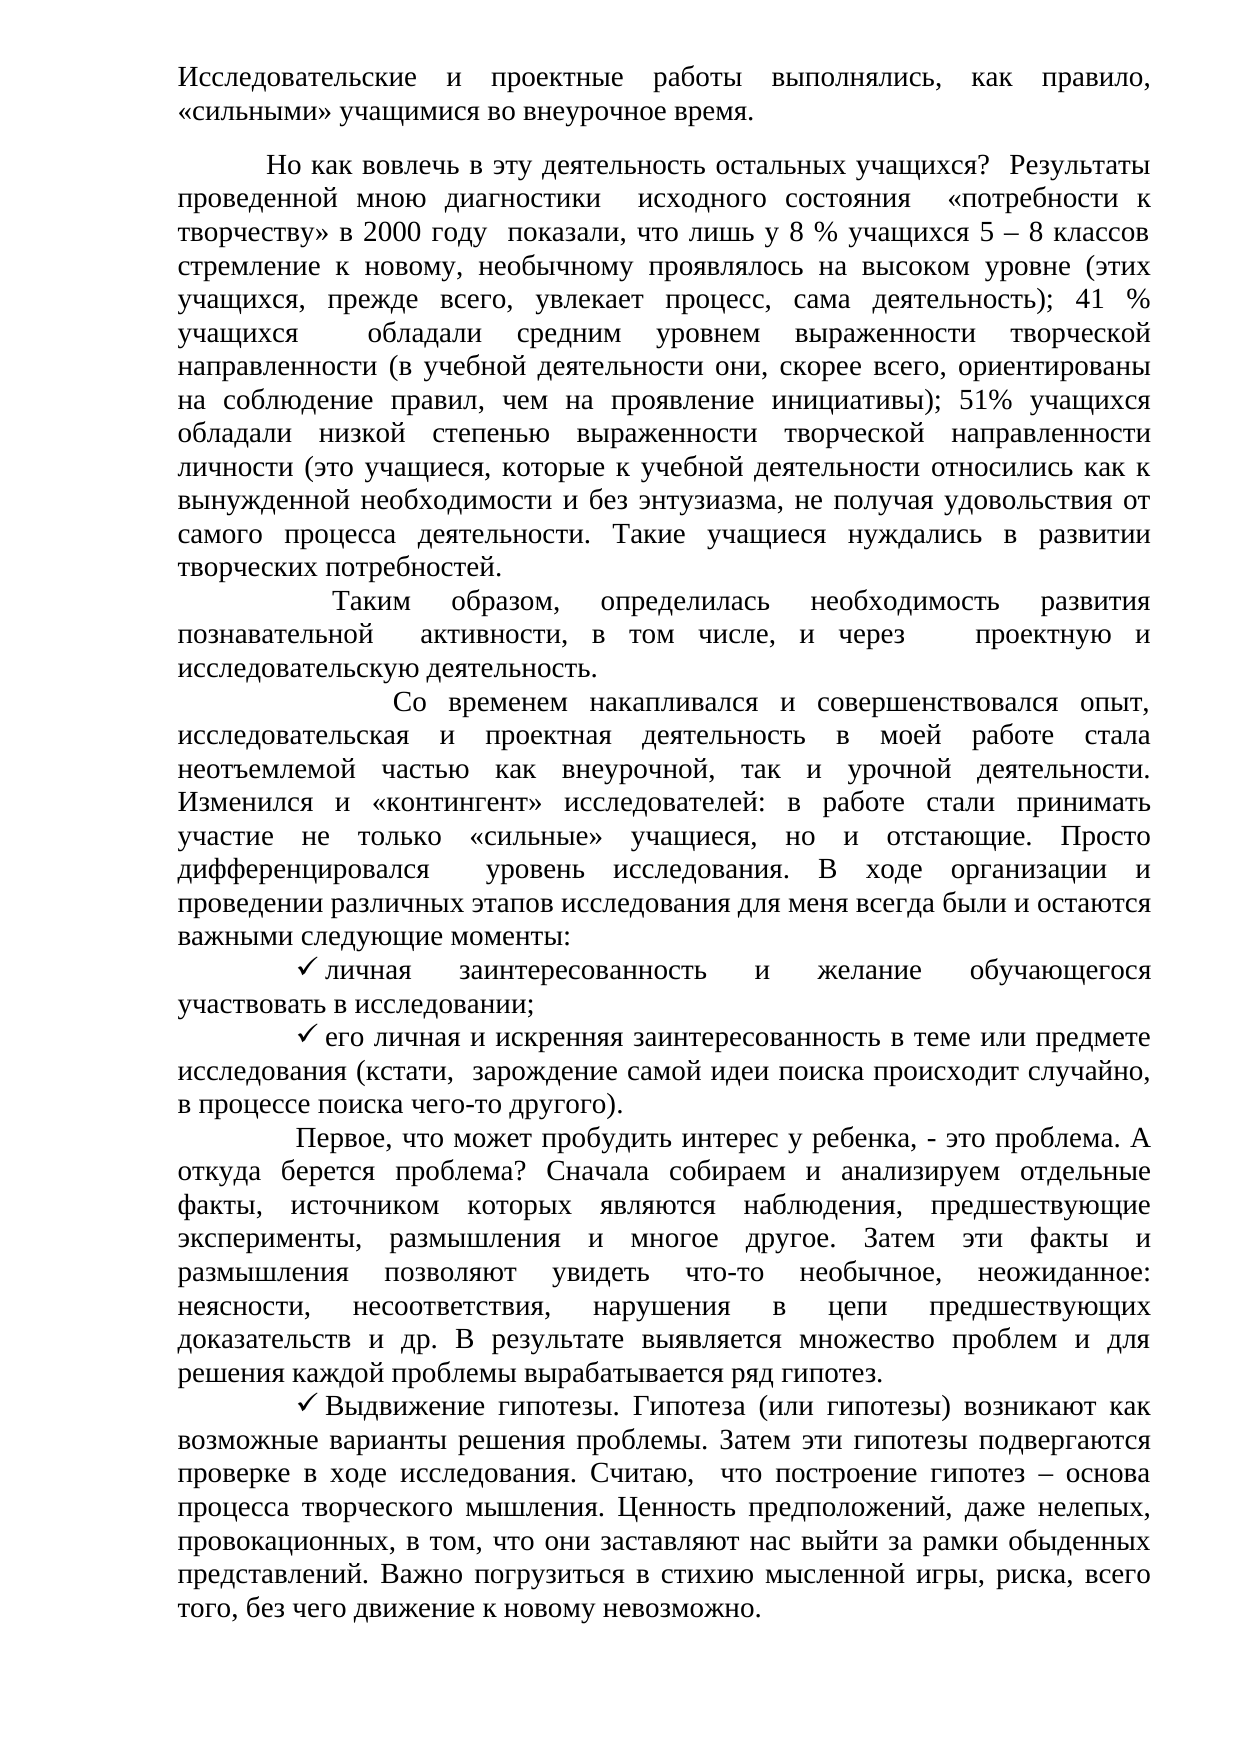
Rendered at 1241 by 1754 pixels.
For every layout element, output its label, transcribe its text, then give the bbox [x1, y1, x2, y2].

text Таким образом, определилась необходимость развития познавательной активности, в том числе, и через проектную и исследовательскую деятельность. [177, 583, 1152, 684]
text Со временем накапливался и совершенствовался опыт, исследовательская и проектная деятельность в моей работе стала неотъемлемой частью как внеурочной, так и урочной деятельности. Изменился и «контингент» исследователей: в работе стали принимать участие не только «сильные» учащиеся, но и отстающие. Просто дифференцировался уровень исследования. В ходе организации и проведении различных этапов исследования для меня всегда были и остаются важными следующие моменты: [177, 684, 1152, 952]
text Но как вовлечь в эту деятельность остальных учащихся? Результаты проведенной мною диагностики исходного состояния «потребности к творчеству» в 2000 году показали, что лишь у 8 % учащихся 5 – 8 классов стремление к новому, необычному проявлялось на высоком уровне (этих учащихся, прежде всего, увлекает процесс, сама деятельность); 41 % учащихся обладали средним уровнем выраженности творческой направленности (в учебной деятельности они, скорее всего, ориентированы на соблюдение правил, чем на проявление инициативы); 51% учащихся обладали низкой степенью выраженности творческой направленности личности (это учащиеся, которые к учебной деятельности относились как к вынужденной необходимости и без энтузиазма, не получая удовольствия от самого процесса деятельности. Такие учащиеся нуждались в развитии творческих потребностей. [177, 147, 1152, 583]
list личная заинтересованность и желание обучающегося участвовать в исследовании; [177, 952, 1152, 1019]
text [177, 59, 1152, 126]
list его личная и искренняя заинтересованность в теме или предмете исследования (кстати, зарождение самой идеи поиска происходит случайно, в процессе поиска чего-то другого). [177, 1019, 1152, 1120]
text Первое, что может пробудить интерес у ребенка, - это проблема. А откуда берется проблема? Сначала собираем и анализируем отдельные факты, источником которых являются наблюдения, предшествующие эксперименты, размышления и многое другое. Затем эти факты и размышления позволяют увидеть что-то необычное, неожиданное: неясности, несоответствия, нарушения в цепи предшествующих доказательств и др. В результате выявляется множество проблем и для решения каждой проблемы вырабатывается ряд гипотез. [177, 1120, 1152, 1388]
list Выдвижение гипотезы. Гипотеза (или гипотезы) возникают как возможные варианты решения проблемы. Затем эти гипотезы подвергаются проверке в ходе исследования. Считаю, что построение гипотез – основа процесса творческого мышления. Ценность предположений, даже нелепых, провокационных, в том, что они заставляют нас выйти за рамки обыденных представлений. Важно погрузиться в стихию мысленной игры, риска, всего того, без чего движение к новому невозможно. [177, 1388, 1152, 1623]
